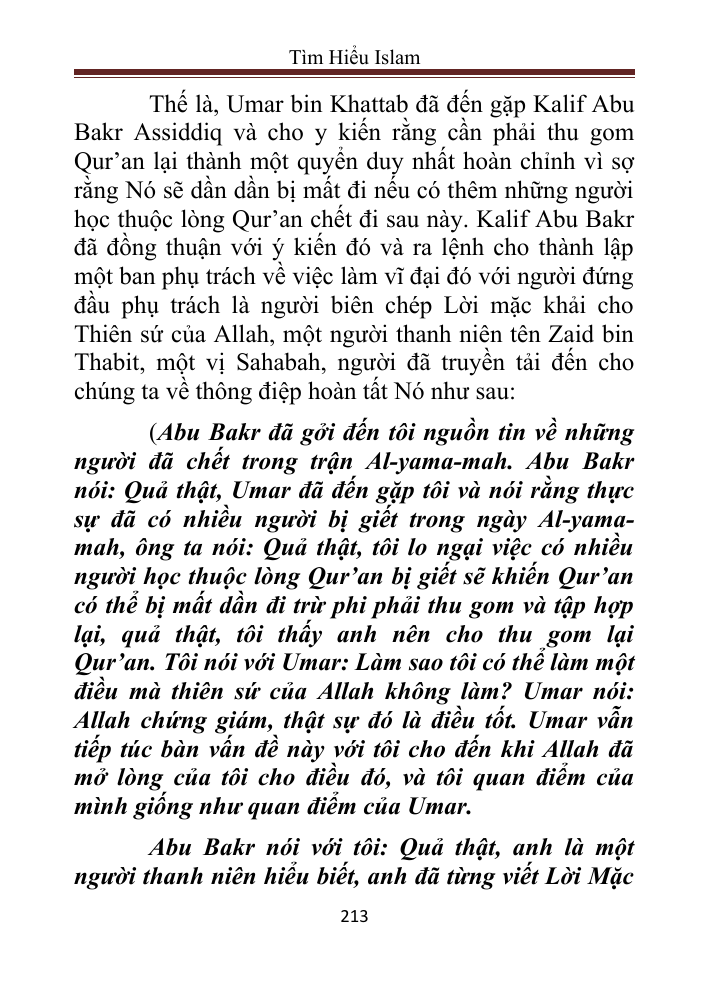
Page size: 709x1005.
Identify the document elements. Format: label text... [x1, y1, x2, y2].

text (Abu Bakr đã gởi đến tôi nguồn tin về những người đã chết trong trận Al-yama-mah. Abu Bakr nói: Quả thật, Umar đã đến gặp tôi và nói rằng thực sự đã có nhiều người bị giết trong ngày Al-yama-mah, ông ta nói: Quả thật, tôi lo ngại việc có nhiều người học thuộc lòng Qur’an bị giết sẽ khiến Qur’an có thể bị mất dần đi trừ phi phải thu gom và tập hợp lại, quả thật, tôi thấy anh nên cho thu gom lại Qur’an. Tôi nói với Umar: Làm sao tôi có thể làm một điều mà thiên sứ của Allah không làm? Umar nói: Allah chứng giám, thật sự đó là điều tốt. Umar vẫn tiếp túc bàn vấn đề này với tôi cho đến khi Allah đã mở lòng của tôi cho điều đó, và tôi quan điểm của mình giống như quan điểm của Umar. [74, 417, 635, 820]
text Thế là, Umar bin Khattab đã đến gặp Kalif Abu Bakr Assiddiq và cho y kiến rằng cần phải thu gom Qur’an lại thành một quyển duy nhất hoàn chỉnh vì sợ rằng Nó sẽ dần dần bị mất đi nếu có thêm những người học thuộc lòng Qur’an chết đi sau này. Kalif Abu Bakr đã đồng thuận với ý kiến đó và ra lệnh cho thành lập một ban phụ trách về việc làm vĩ đại đó với người đứng đầu phụ trách là người biên chép Lời mặc khải cho Thiên sứ của Allah, một người thanh niên tên Zaid bin Thabit, một vị Sahabah, người đã truyền tải đến cho chúng ta về thông điệp hoàn tất Nó như sau: [74, 89, 635, 405]
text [74, 832, 635, 890]
